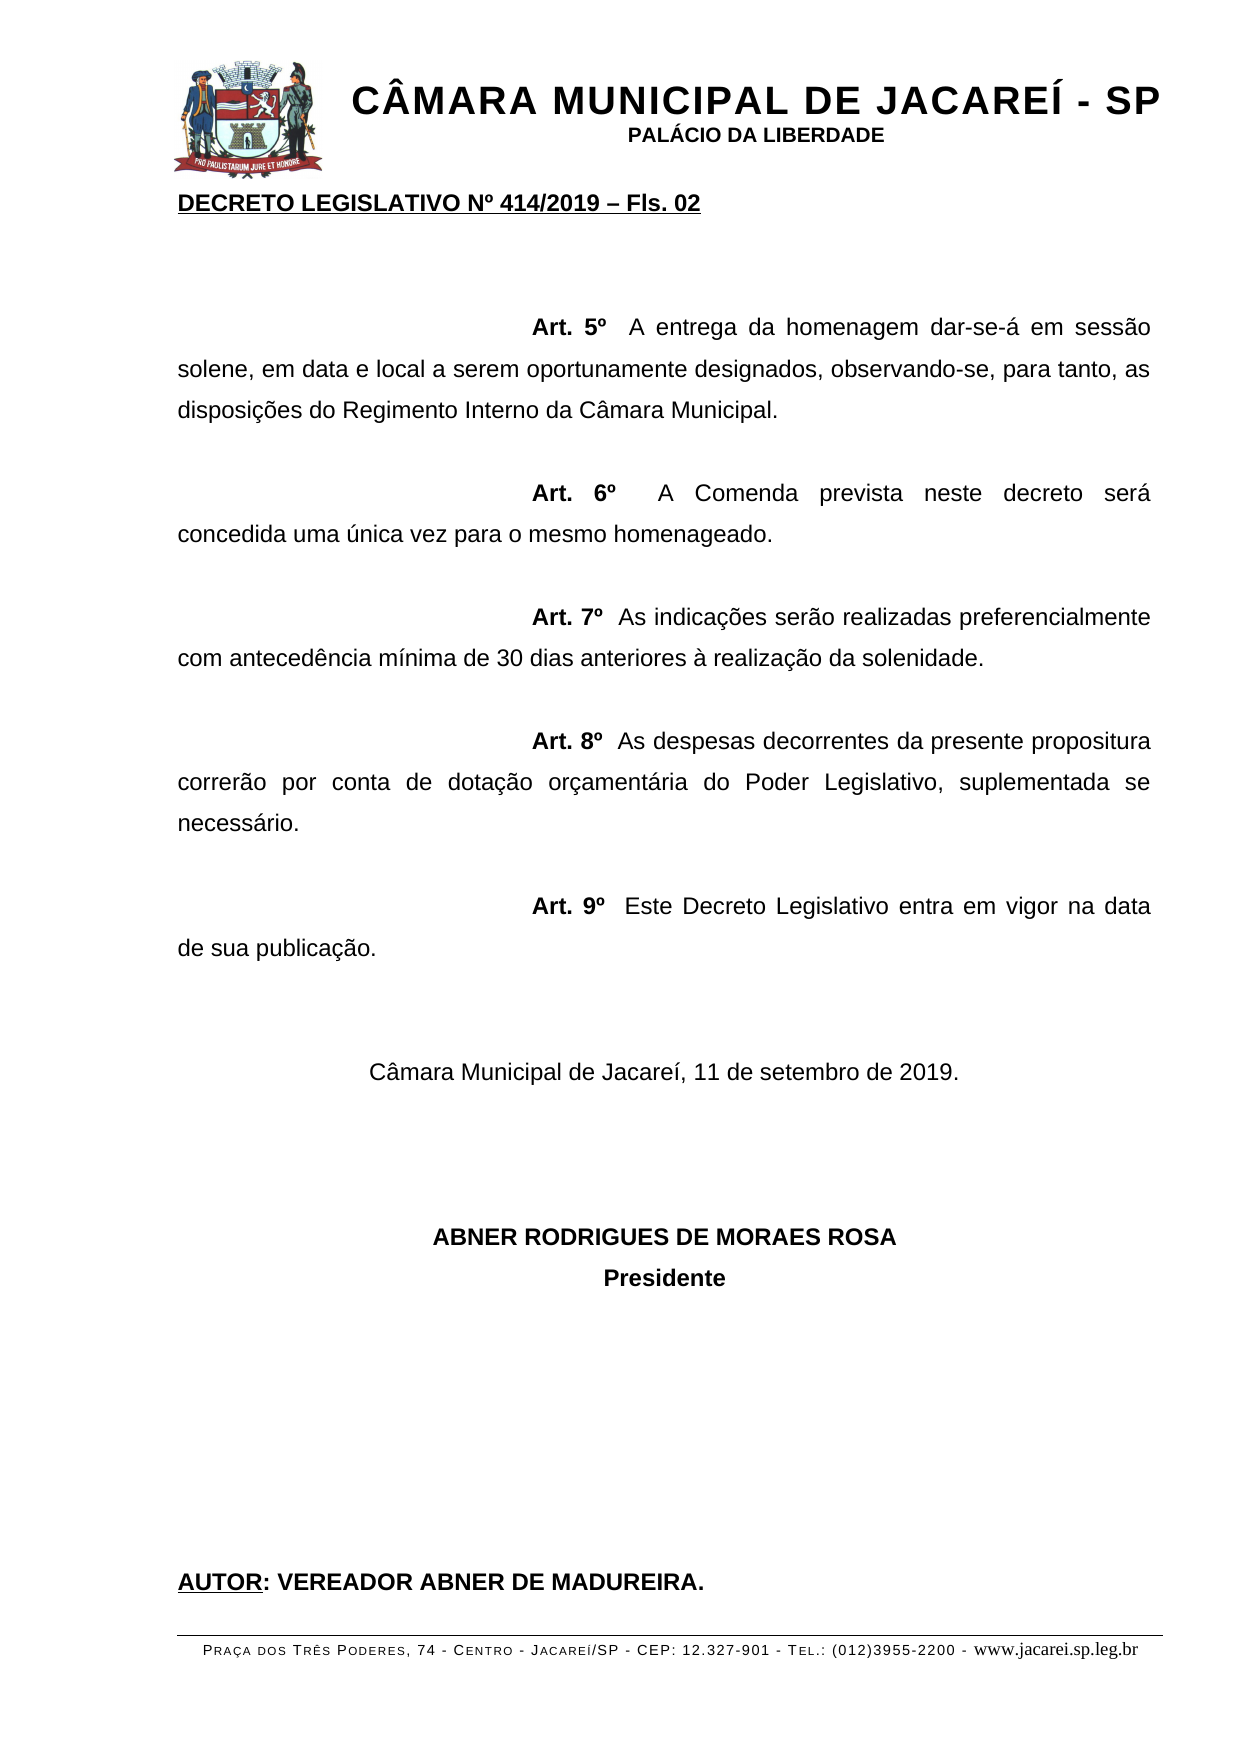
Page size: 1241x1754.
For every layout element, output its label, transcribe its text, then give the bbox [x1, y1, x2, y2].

text ABNER RODRIGUES DE MORAES ROSA [177, 1223, 1152, 1251]
text DECRETO LEGISLATIVO Nº 414/2019 – Fls. 02 [177, 189, 1152, 217]
text Art. 6º A Comenda prevista neste decreto será concedida uma única vez para o mesmo homenageado. [177, 478, 1152, 547]
text AUTOR: VEREADOR ABNER DE MADUREIRA. [177, 1568, 1152, 1595]
text Art. 5º A entrega da homenagem dar-se-á em sessão solene, em data e local a serem oportunamente designados, observando-se, para tanto, as disposições do Regimento Interno da Câmara Municipal. [177, 313, 1152, 423]
text Câmara Municipal de Jacareí, 11 de setembro de 2019. [177, 1057, 1152, 1085]
text Art. 8º As despesas decorrentes da presente propositura correrão por conta de dotação orçamentária do Poder Legislativo, suplementada se necessário. [177, 727, 1152, 837]
text Art. 9º Este Decreto Legislativo entra em vigor na data de sua publicação. [177, 892, 1152, 961]
picture [173, 60, 323, 179]
text Presidente [177, 1264, 1152, 1292]
text Art. 7º As indicações serão realizadas preferencialmente com antecedência mínima de 30 dias anteriores à realização da solenidade. [177, 603, 1152, 672]
